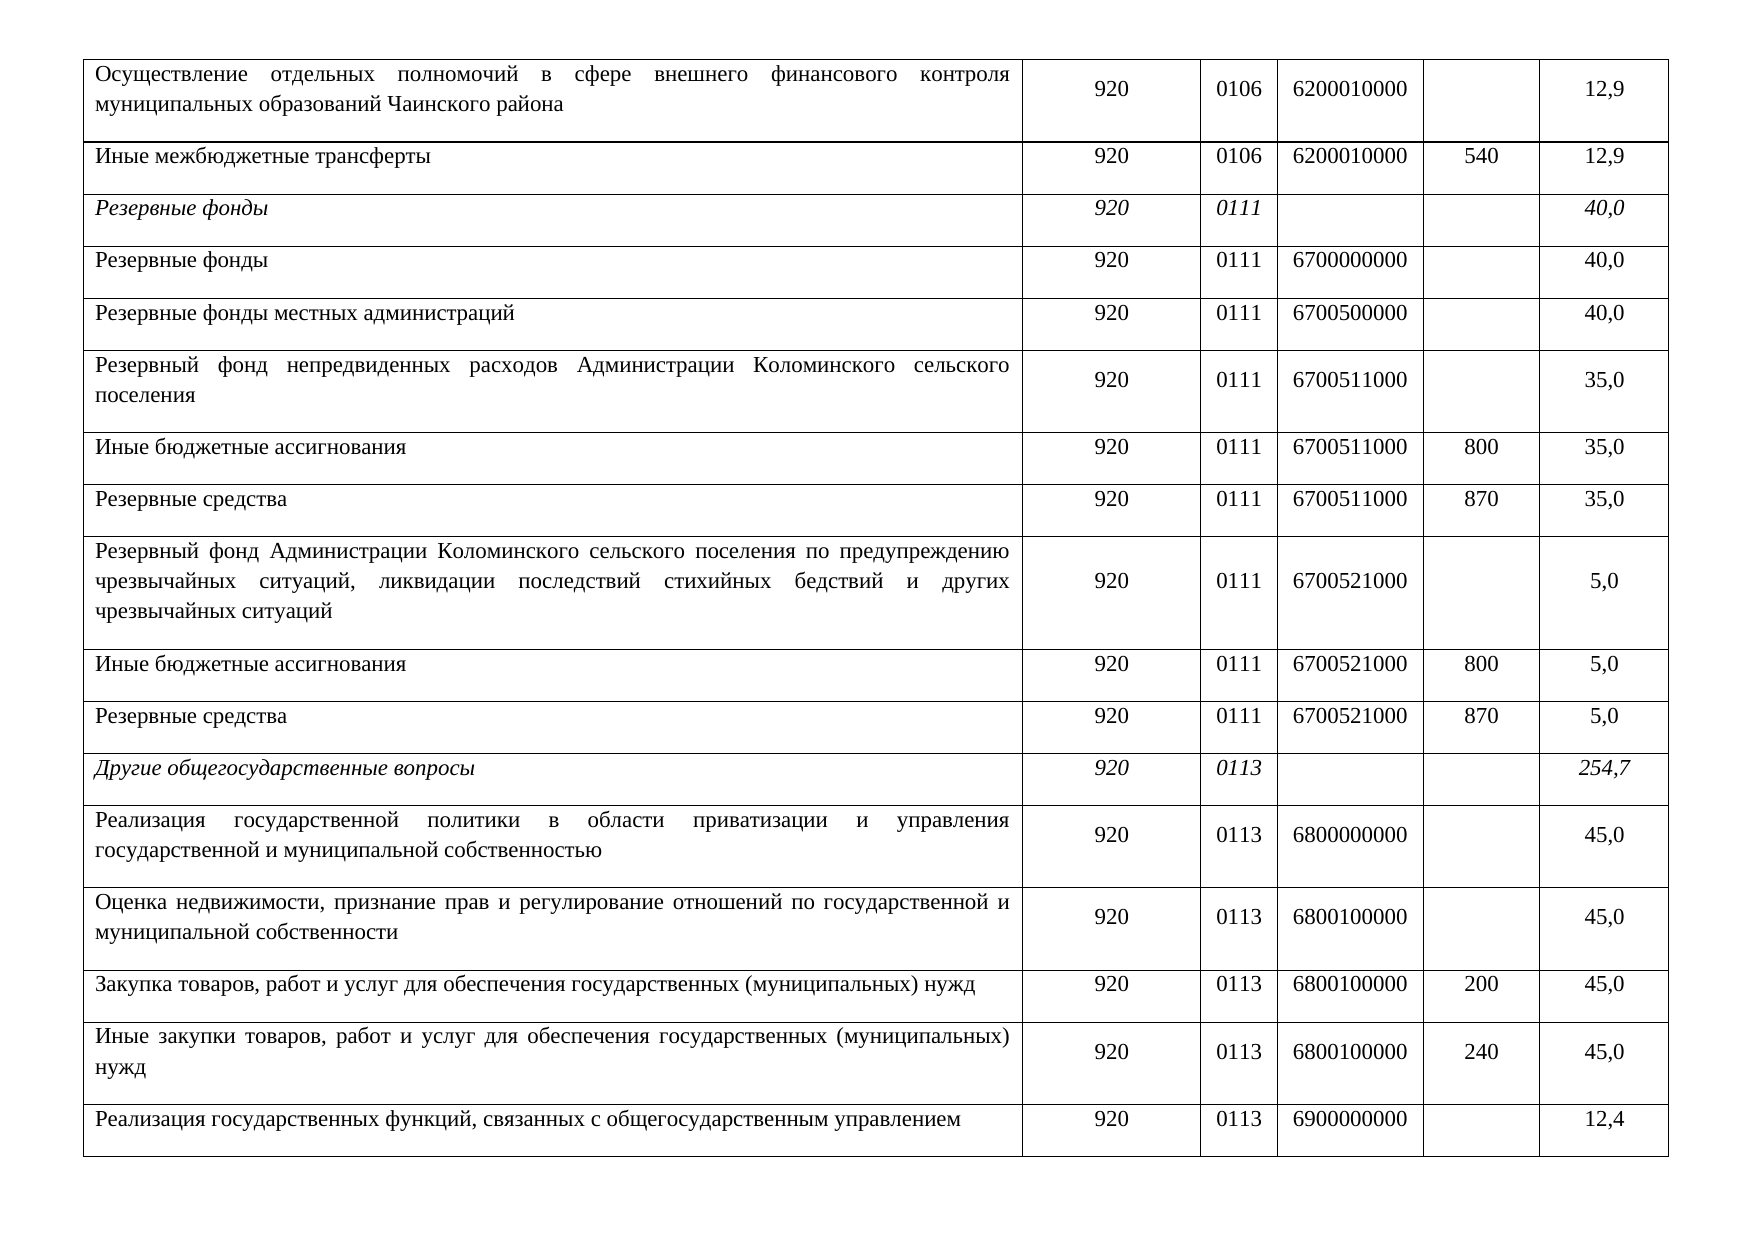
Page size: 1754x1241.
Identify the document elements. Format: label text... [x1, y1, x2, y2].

table_cell 0111 [1201, 299, 1277, 350]
table_cell 920 [1023, 299, 1200, 350]
table_cell Реализация государственных функций, связанных с общегосударственным управлением [84, 1105, 1022, 1156]
table_cell 0111 [1201, 433, 1277, 484]
table_cell 6200010000 [1278, 143, 1423, 193]
table_cell 920 [1023, 433, 1200, 484]
table_cell 0111 [1201, 485, 1277, 536]
table_cell 0113 [1201, 754, 1277, 805]
table_cell Оценка недвижимости, признание прав и регулирование отношений по государственной и муниципальной собственности [84, 888, 1022, 969]
table_cell 0111 [1201, 650, 1277, 701]
table_cell 6700511000 [1278, 485, 1423, 536]
table_cell 920 [1023, 1023, 1200, 1104]
table_cell [1424, 806, 1539, 887]
table_cell 0113 [1201, 806, 1277, 887]
table_cell 0111 [1201, 537, 1277, 649]
table_cell 12,9 [1540, 143, 1668, 193]
table_cell 6800100000 [1278, 971, 1423, 1022]
table_cell Закупка товаров, работ и услуг для обеспечения государственных (муниципальных) нужд [84, 971, 1022, 1022]
table_cell 920 [1023, 60, 1200, 141]
table_cell 920 [1023, 806, 1200, 887]
table_cell Резервные фонды местных администраций [84, 299, 1022, 350]
table_cell 0113 [1201, 1023, 1277, 1104]
table_cell 6700000000 [1278, 247, 1423, 298]
table_cell 920 [1023, 650, 1200, 701]
table_cell 0106 [1201, 143, 1277, 193]
table_cell 870 [1424, 702, 1539, 753]
table_cell 6700511000 [1278, 351, 1423, 432]
table_cell 920 [1023, 1105, 1200, 1156]
table_cell 6700521000 [1278, 537, 1423, 649]
table_cell 5,0 [1540, 537, 1668, 649]
table_cell [1424, 247, 1539, 298]
table_cell [1424, 299, 1539, 350]
table_cell 870 [1424, 485, 1539, 536]
table_cell 0111 [1201, 702, 1277, 753]
table_cell Другие общегосударственные вопросы [84, 754, 1022, 805]
table_cell 0111 [1201, 351, 1277, 432]
table_cell 920 [1023, 971, 1200, 1022]
table_cell [1424, 1105, 1539, 1156]
table_cell [1424, 351, 1539, 432]
table_cell 0113 [1201, 1105, 1277, 1156]
table_cell 6900000000 [1278, 1105, 1423, 1156]
table_cell Резервный фонд Администрации Коломинского сельского поселения по предупреждению чрезвычайных ситуаций, ликвидации последствий стихийных бедствий и других чрезвычайных ситуаций [84, 537, 1022, 649]
table_cell 45,0 [1540, 806, 1668, 887]
table_cell 40,0 [1540, 299, 1668, 350]
table_cell 40,0 [1540, 247, 1668, 298]
table_cell [1424, 754, 1539, 805]
table_cell 800 [1424, 650, 1539, 701]
table_cell 920 [1023, 485, 1200, 536]
table_cell [1424, 60, 1539, 141]
table_cell 6800100000 [1278, 1023, 1423, 1104]
table_cell 6800000000 [1278, 806, 1423, 887]
table_cell 6700521000 [1278, 702, 1423, 753]
table_cell 200 [1424, 971, 1539, 1022]
table_cell 45,0 [1540, 1023, 1668, 1104]
table_cell [1278, 195, 1423, 246]
table_cell 540 [1424, 143, 1539, 193]
table_cell 6700511000 [1278, 433, 1423, 484]
table_cell Иные закупки товаров, работ и услуг для обеспечения государственных (муниципальных) нужд [84, 1023, 1022, 1104]
table_cell [1424, 537, 1539, 649]
table_cell 240 [1424, 1023, 1539, 1104]
table_cell 45,0 [1540, 971, 1668, 1022]
table_cell Иные бюджетные ассигнования [84, 650, 1022, 701]
table_cell Иные межбюджетные трансферты [84, 143, 1022, 193]
table_cell 920 [1023, 754, 1200, 805]
table_cell 0111 [1201, 195, 1277, 246]
table_cell [1278, 754, 1423, 805]
table_cell 5,0 [1540, 702, 1668, 753]
table_cell 920 [1023, 195, 1200, 246]
table_cell 6200010000 [1278, 60, 1423, 141]
table_cell 920 [1023, 702, 1200, 753]
table_cell 920 [1023, 351, 1200, 432]
table_cell 0113 [1201, 971, 1277, 1022]
table_cell [1424, 195, 1539, 246]
table_cell 6800100000 [1278, 888, 1423, 969]
table_cell Резервные фонды [84, 195, 1022, 246]
table_cell 5,0 [1540, 650, 1668, 701]
table_cell 45,0 [1540, 888, 1668, 969]
table_cell 920 [1023, 537, 1200, 649]
table_cell Резервный фонд непредвиденных расходов Администрации Коломинского сельского поселения [84, 351, 1022, 432]
table_cell 35,0 [1540, 433, 1668, 484]
table_cell 920 [1023, 143, 1200, 193]
table_cell 6700500000 [1278, 299, 1423, 350]
table_cell 254,7 [1540, 754, 1668, 805]
table_cell 12,9 [1540, 60, 1668, 141]
table_cell [1424, 888, 1539, 969]
table_cell 35,0 [1540, 351, 1668, 432]
table_cell 800 [1424, 433, 1539, 484]
table_cell 920 [1023, 888, 1200, 969]
table_cell 12,4 [1540, 1105, 1668, 1156]
table_cell Резервные фонды [84, 247, 1022, 298]
table_cell 40,0 [1540, 195, 1668, 246]
table_cell Осуществление отдельных полномочий в сфере внешнего финансового контроля муниципальных образований Чаинского района [84, 60, 1022, 141]
table_cell 0106 [1201, 60, 1277, 141]
table_cell 0113 [1201, 888, 1277, 969]
table_cell Иные бюджетные ассигнования [84, 433, 1022, 484]
table_cell 0111 [1201, 247, 1277, 298]
table_cell Реализация государственной политики в области приватизации и управления государственной и муниципальной собственностью [84, 806, 1022, 887]
table_cell 35,0 [1540, 485, 1668, 536]
table_cell Резервные средства [84, 702, 1022, 753]
table_cell 920 [1023, 247, 1200, 298]
table_cell Резервные средства [84, 485, 1022, 536]
table_cell 6700521000 [1278, 650, 1423, 701]
